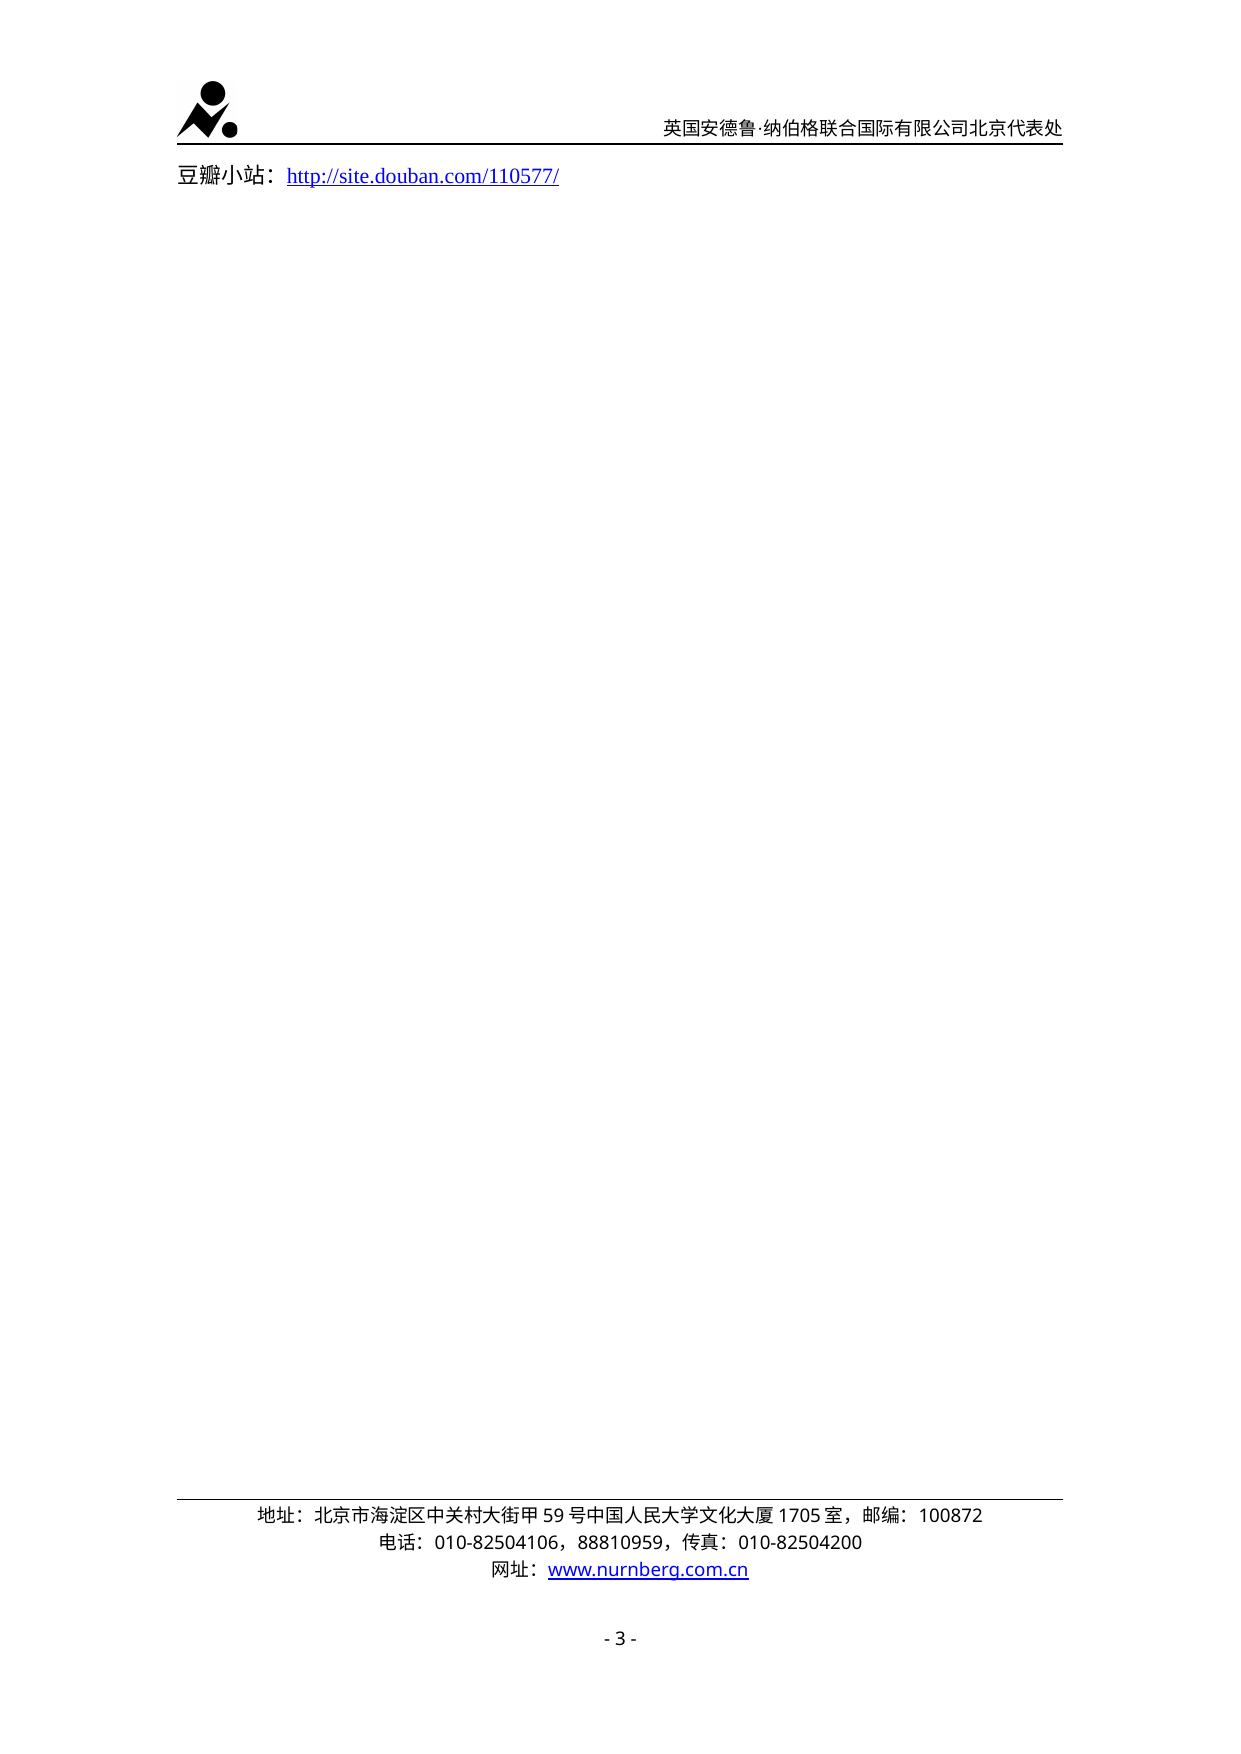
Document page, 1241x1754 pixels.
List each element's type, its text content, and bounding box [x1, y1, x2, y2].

picture [176, 81, 238, 138]
text 豆瓣小站：http://site.douban.com/110577/ [177, 158, 1063, 190]
